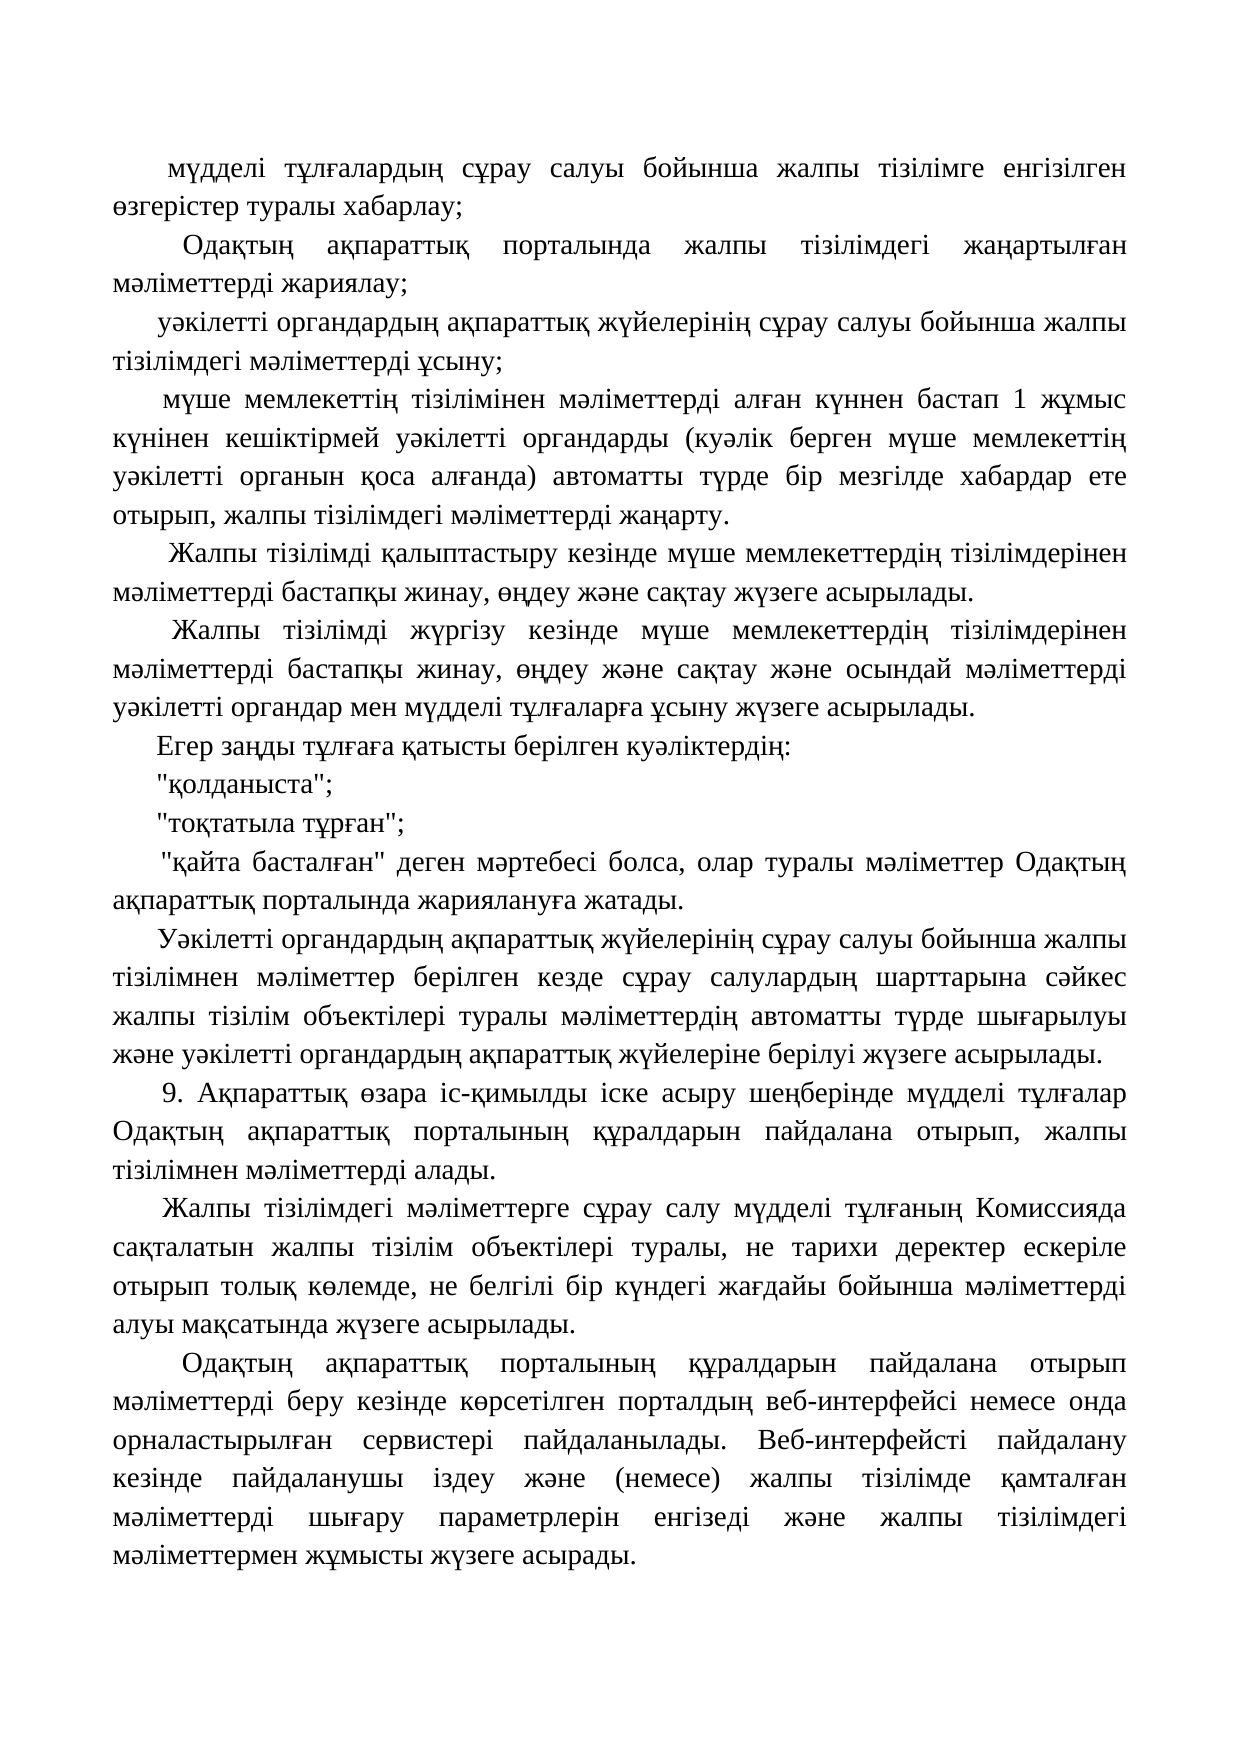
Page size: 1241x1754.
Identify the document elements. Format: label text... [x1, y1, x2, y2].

text Уәкілетті органдардың ақпараттық жүйелерінің сұрау салуы бойынша жалпы тізілімнен мәліметтер берілген кезде сұрау салулардың шарттарына сәйкес жалпы тізілім объектілері туралы мәліметтердің автоматты түрде шығарылуы және уәкілетті органдардың ақпараттық жүйелеріне берілуі жүзеге асырылады. [112, 921, 1128, 1070]
text Жалпы тізілімдегі мәліметтерге сұрау салу мүдделі тұлғаның Комиссияда сақталатын жалпы тізілім объектілері туралы, не тарихи деректер ескеріле отырып толық көлемде, не белгілі бір күндегі жағдайы бойынша мәліметтерді алуы мақсатында жүзеге асырылады. [112, 1191, 1128, 1340]
text "қолданыста"; [112, 767, 1128, 800]
text Одақтың ақпараттық порталының құралдарын пайдалана отырып мәліметтерді беру кезінде көрсетілген порталдың веб-интерфейсі немесе онда орналастырылған сервистері пайдаланылады. Веб-интерфейсті пайдалану кезінде пайдаланушы іздеу және (немесе) жалпы тізілімде қамталған мәліметтерді шығару параметрлерін енгізеді және жалпы тізілімдегі мәліметтермен жұмысты жүзеге асырады. [112, 1345, 1128, 1571]
text Жалпы тізілімді жүргізу кезінде мүше мемлекеттердің тізілімдерінен мәліметтерді бастапқы жинау, өңдеу және сақтау және осындай мәліметтерді уәкілетті органдар мен мүдделі тұлғаларға ұсыну жүзеге асырылады. [112, 612, 1128, 723]
text мүше мемлекеттің тізілімінен мәліметтерді алған күннен бастап 1 жұмыс күнінен кешіктірмей уәкілетті органдарды (куәлік берген мүше мемлекеттің уәкілетті органын қоса алғанда) автоматты түрде бір мезгілде хабардар ете отырып, жалпы тізілімдегі мәліметтерді жаңарту. [112, 381, 1128, 530]
text уәкілетті органдардың ақпараттық жүйелерінің сұрау салуы бойынша жалпы тізілімдегі мәліметтерді ұсыну; [112, 304, 1128, 376]
text "қайта басталған" деген мәртебесі болса, олар туралы мәліметтер Одақтың ақпараттық порталында жариялануға жатады. [112, 844, 1128, 916]
text 9. Ақпараттық өзара іс-қимылды іске асыру шеңберінде мүдделі тұлғалар Одақтың ақпараттық порталының құралдарын пайдалана отырып, жалпы тізілімнен мәліметтерді алады. [112, 1075, 1128, 1186]
text "тоқтатыла тұрған"; [112, 805, 1128, 839]
text Одақтың ақпараттық порталында жалпы тізілімдегі жаңартылған мәліметтерді жариялау; [112, 227, 1128, 299]
text Егер заңды тұлғаға қатысты берілген куәліктердің: [112, 728, 1128, 762]
text Жалпы тізілімді қалыптастыру кезінде мүше мемлекеттердің тізілімдерінен мәліметтерді бастапқы жинау, өңдеу және сақтау жүзеге асырылады. [112, 535, 1128, 607]
text мүдделі тұлғалардың сұрау салуы бойынша жалпы тізілімге енгізілген өзгерістер туралы хабарлау; [112, 150, 1128, 222]
